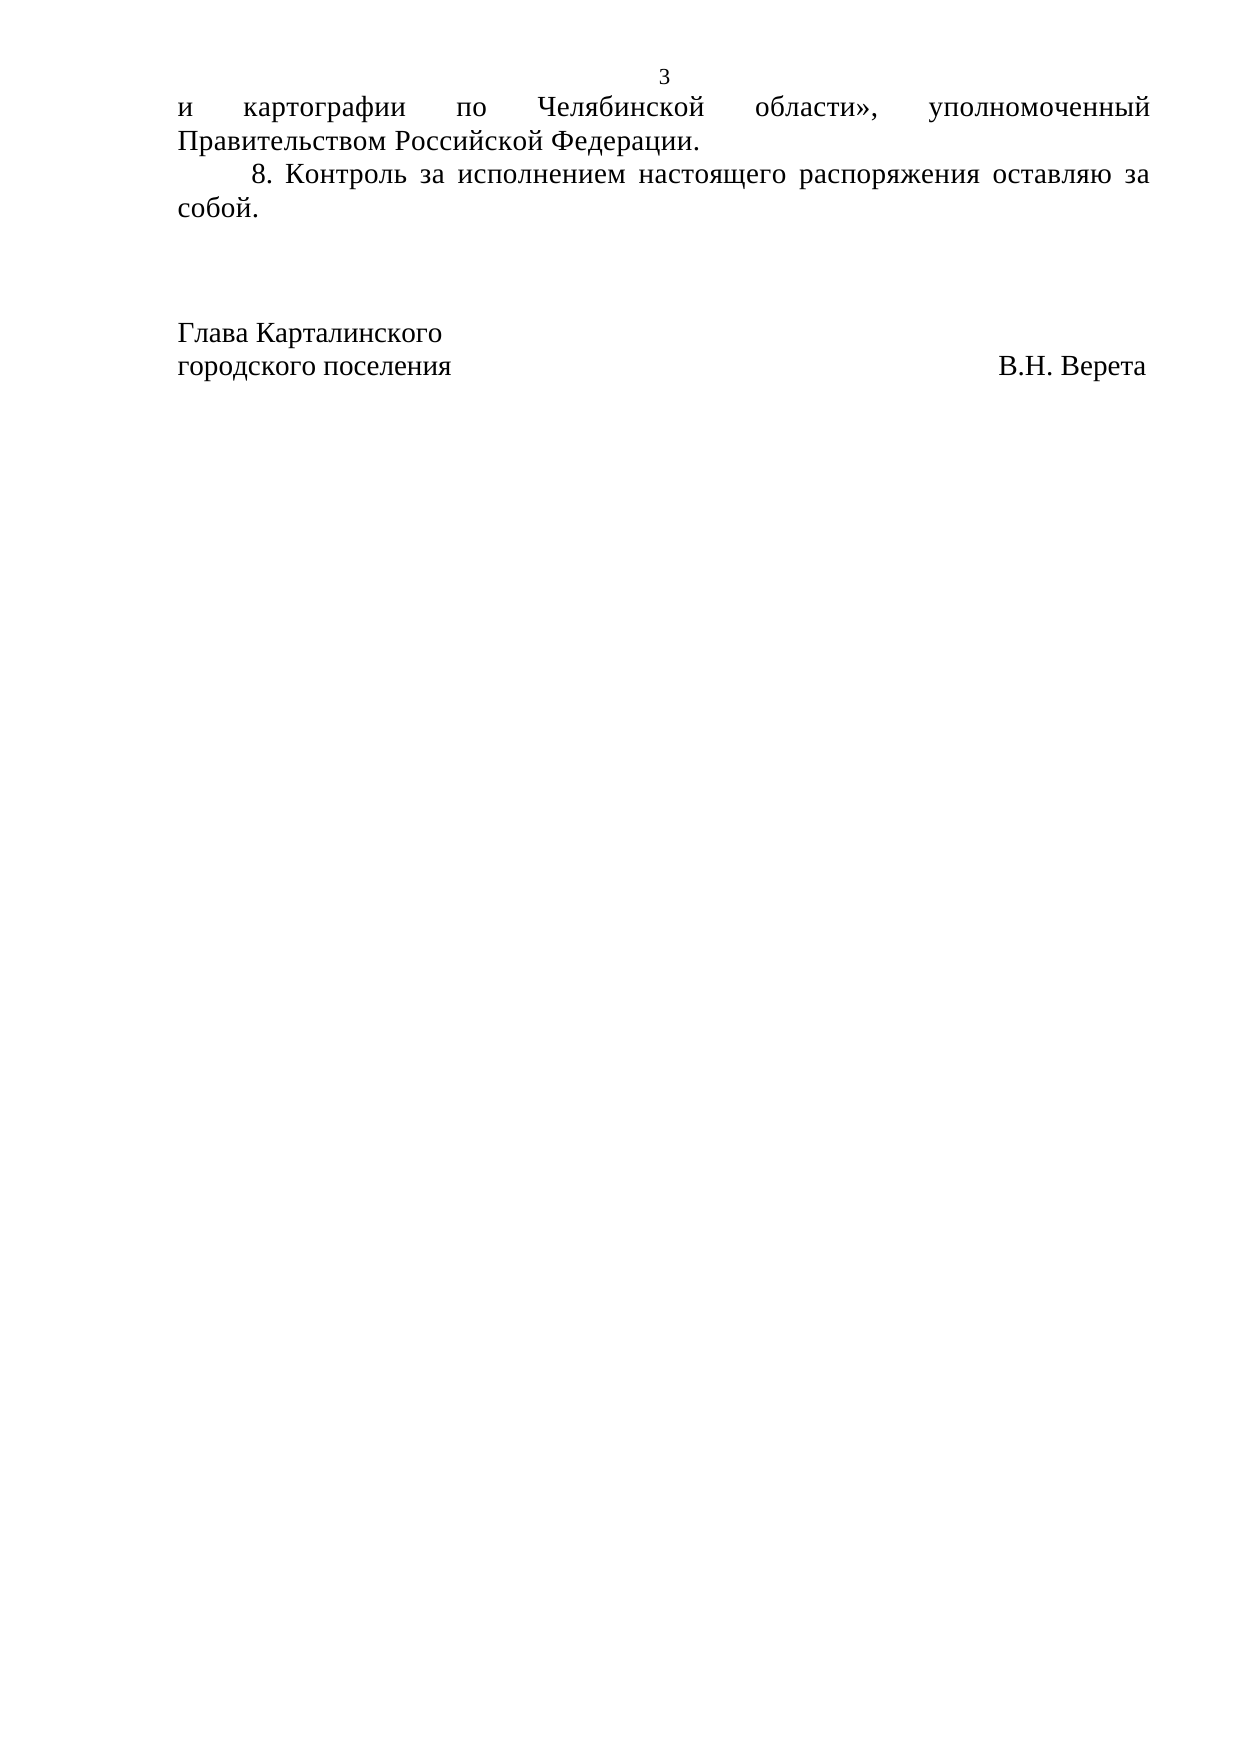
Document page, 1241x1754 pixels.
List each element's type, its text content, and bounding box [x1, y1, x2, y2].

text 3 [177, 63, 1152, 89]
text Глава Карталинского [177, 315, 1152, 348]
text 8. Контроль за исполнением настоящего распоряжения оставляю за собой. [177, 157, 1152, 224]
text городского поселения В.Н. Верета [177, 348, 1152, 382]
text и картографии по Челябинской области», уполномоченный Правительством Российской Федерации. [177, 89, 1152, 157]
